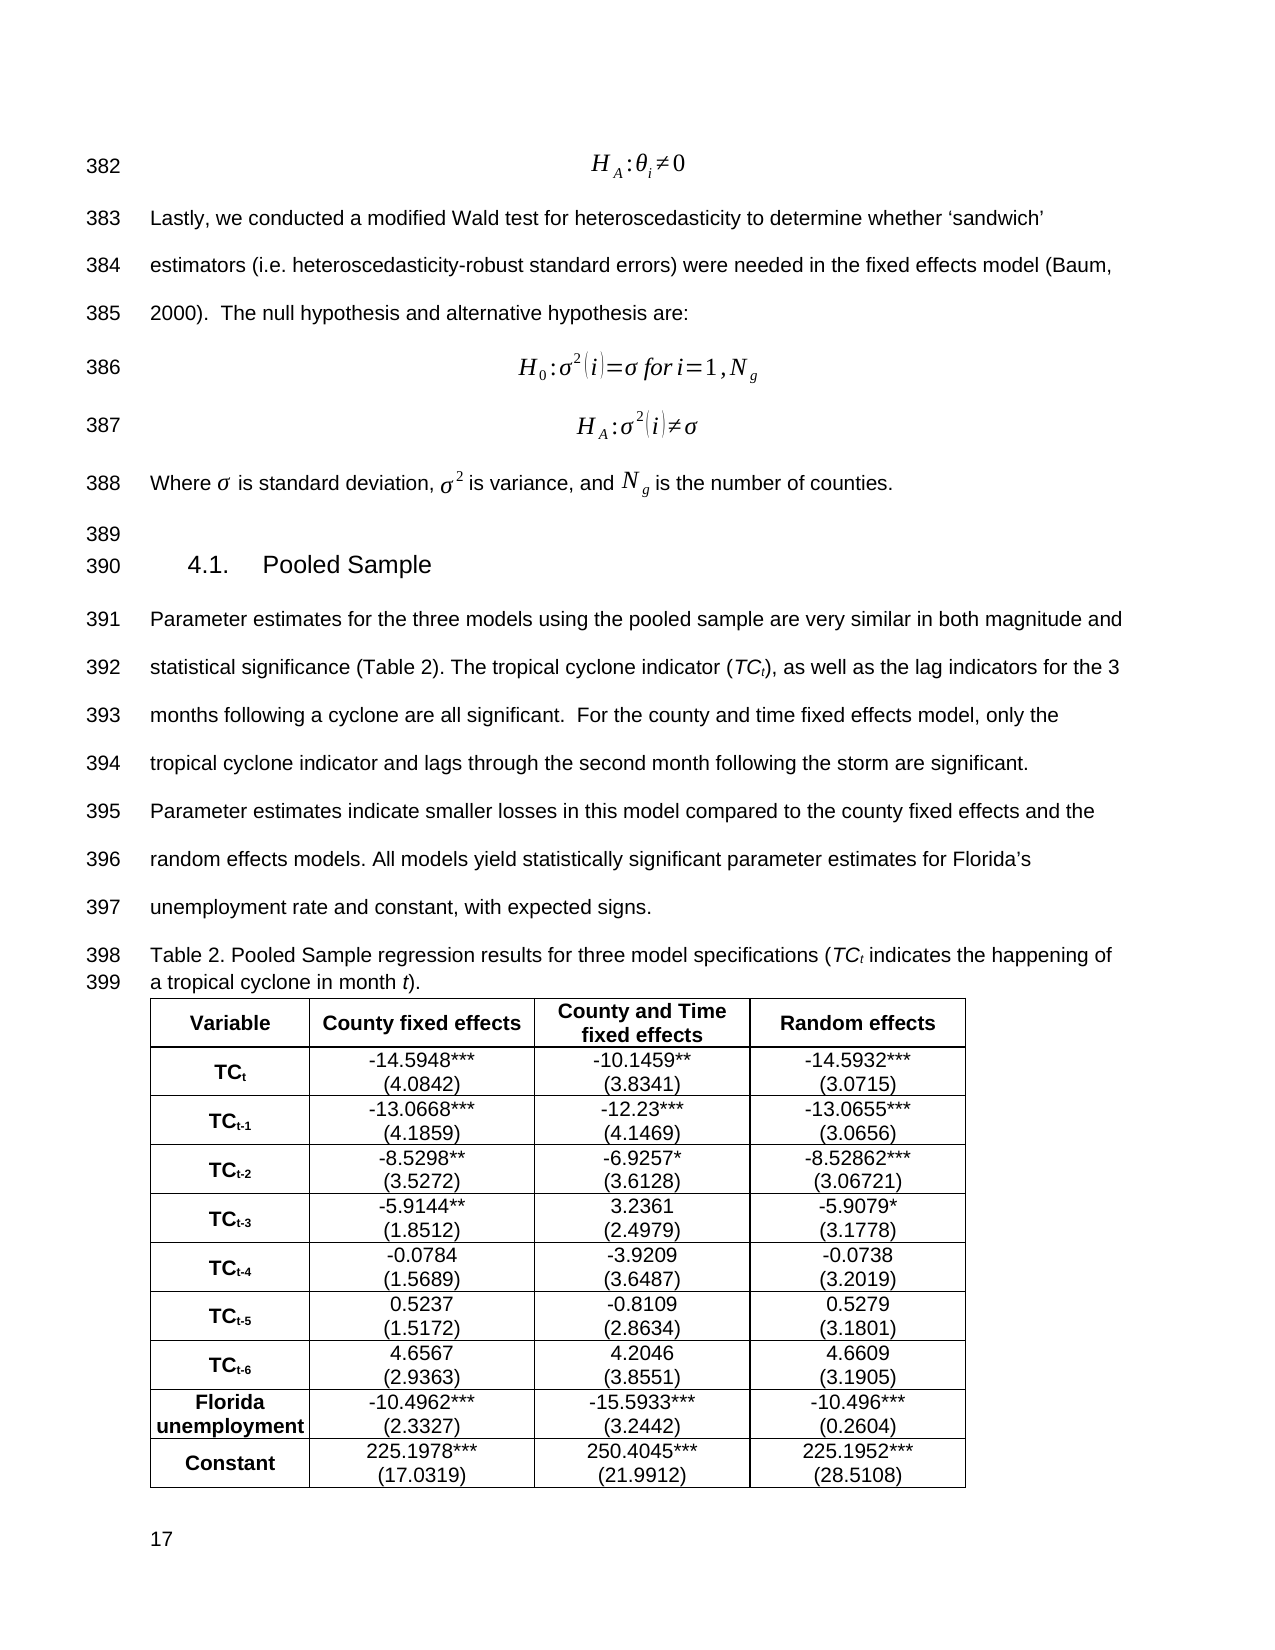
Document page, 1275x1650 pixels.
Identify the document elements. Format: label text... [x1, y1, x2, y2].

table_cell Constant [151, 1439, 309, 1487]
table_cell -0.8109 (2.8634) [535, 1292, 749, 1340]
table_cell 4.6609 (3.1905) [751, 1341, 965, 1389]
table_cell -8.5298** (3.5272) [310, 1145, 534, 1193]
table_cell 225.1978*** (17.0319) [310, 1439, 534, 1487]
table_cell -5.9079* (3.1778) [751, 1194, 965, 1242]
table_cell -10.496*** (0.2604) [751, 1390, 965, 1438]
table_header County fixed effects [310, 999, 534, 1046]
table_cell -13.0668*** (4.1859) [310, 1096, 534, 1144]
table_cell TCt-6 [151, 1341, 309, 1389]
table_cell TCt-3 [151, 1194, 309, 1242]
table_cell -6.9257* (3.6128) [535, 1145, 749, 1193]
text Lastly, we conducted a modified Wald test for heteroscedasticity to determine whether ‘sandwich’ estimators (i.e. heteroscedasticity-robust standard errors) were needed in the fixed effects model (Baum, 2000). The null hypothesis and alternative hypothesis are: [150, 205, 1125, 325]
table_header Random effects [751, 999, 965, 1046]
table_header County and Time fixed effects [535, 999, 749, 1046]
table_cell -8.52862*** (3.06721) [751, 1145, 965, 1193]
table_cell 250.4045*** (21.9912) [535, 1439, 749, 1487]
table_cell TCt-4 [151, 1243, 309, 1291]
table_cell 3.2361 (2.4979) [535, 1194, 749, 1242]
table_cell 4.2046 (3.8551) [535, 1341, 749, 1389]
table_cell -13.0655*** (3.0656) [751, 1096, 965, 1144]
table_cell TCt-2 [151, 1145, 309, 1193]
table_cell -15.5933*** (3.2442) [535, 1390, 749, 1438]
table_cell TCt-5 [151, 1292, 309, 1340]
text Where is standard deviation, is variance, and is the number of counties. [150, 467, 1125, 498]
table_cell Florida unemployment [151, 1390, 309, 1438]
table_cell TCt [151, 1048, 309, 1095]
list Pooled Sample [187, 549, 1125, 578]
table_cell 0.5279 (3.1801) [751, 1292, 965, 1340]
table_cell 225.1952*** (28.5108) [751, 1439, 965, 1487]
text Parameter estimates for the three models using the pooled sample are very similar in both magnitude and statistical significance (Table 2). The tropical cyclone indicator (TCt), as well as the lag indicators for the 3 months following a cyclone are all significant. For the county and time fixed effects model, only the tropical cyclone indicator and lags through the second month following the storm are significant. Parameter estimates indicate smaller losses in this model compared to the county fixed effects and the random effects models. All models yield statistically significant parameter estimates for Florida’s unemployment rate and constant, with expected signs. [150, 607, 1125, 918]
table_cell -0.0784 (1.5689) [310, 1243, 534, 1291]
table_cell -14.5932*** (3.0715) [751, 1048, 965, 1095]
table_cell -10.1459** (3.8341) [535, 1048, 749, 1095]
table_header Variable [151, 999, 309, 1046]
table_cell 4.6567 (2.9363) [310, 1341, 534, 1389]
table_cell -14.5948*** (4.0842) [310, 1048, 534, 1095]
table_cell -5.9144** (1.8512) [310, 1194, 534, 1242]
table_cell -3.9209 (3.6487) [535, 1243, 749, 1291]
table_cell -12.23*** (4.1469) [535, 1096, 749, 1144]
table_cell -10.4962*** (2.3327) [310, 1390, 534, 1438]
text Table 2. Pooled Sample regression results for three model specifications (TCt indicates the happening of a tropical cyclone in month t). [150, 942, 1125, 994]
table_cell TCt-1 [151, 1096, 309, 1144]
table_cell 0.5237 (1.5172) [310, 1292, 534, 1340]
table_cell -0.0738 (3.2019) [751, 1243, 965, 1291]
